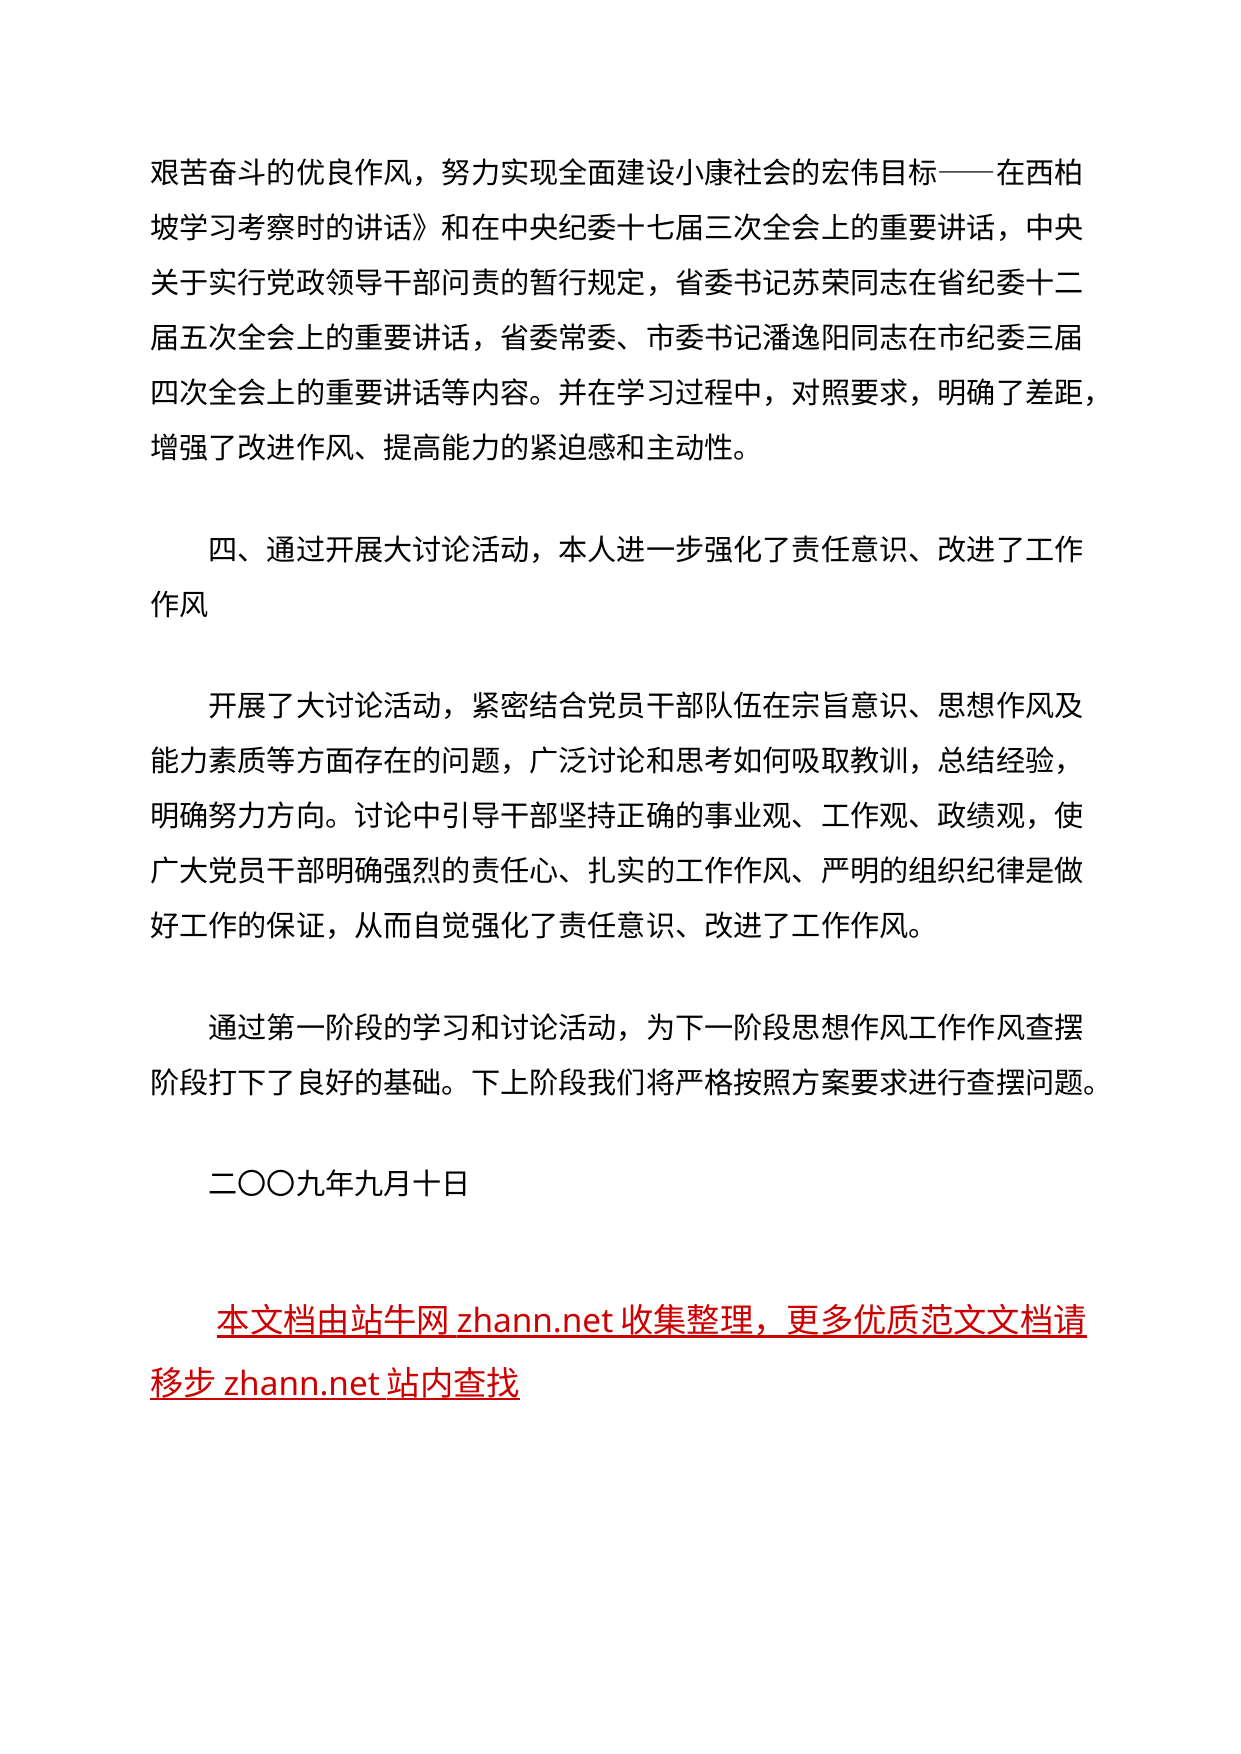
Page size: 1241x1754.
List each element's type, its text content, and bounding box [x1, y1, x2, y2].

text 通过第一阶段的学习和讨论活动，为下一阶段思想作风工作作风查摆阶段打下了良好的基础。下上阶段我们将严格按照方案要求进行查摆问题。 [150, 1004, 1090, 1101]
text 四、通过开展大讨论活动，本人进一步强化了责任意识、改进了工作作风 [150, 526, 1090, 623]
text 二〇〇九年九月十日 [150, 1161, 1090, 1203]
text 本文档由站牛网zhann.net收集整理，更多优质范文文档请移步zhann.net站内查找 [150, 1294, 1090, 1405]
text 开展了大讨论活动，紧密结合党员干部队伍在宗旨意识、思想作风及能力素质等方面存在的问题，广泛讨论和思考如何吸取教训，总结经验，明确努力方向。讨论中引导干部坚持正确的事业观、工作观、政绩观，使广大党员干部明确强烈的责任心、扎实的工作作风、严明的组织纪律是做好工作的保证，从而自觉强化了责任意识、改进了工作作风。 [150, 683, 1090, 945]
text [150, 150, 1090, 467]
